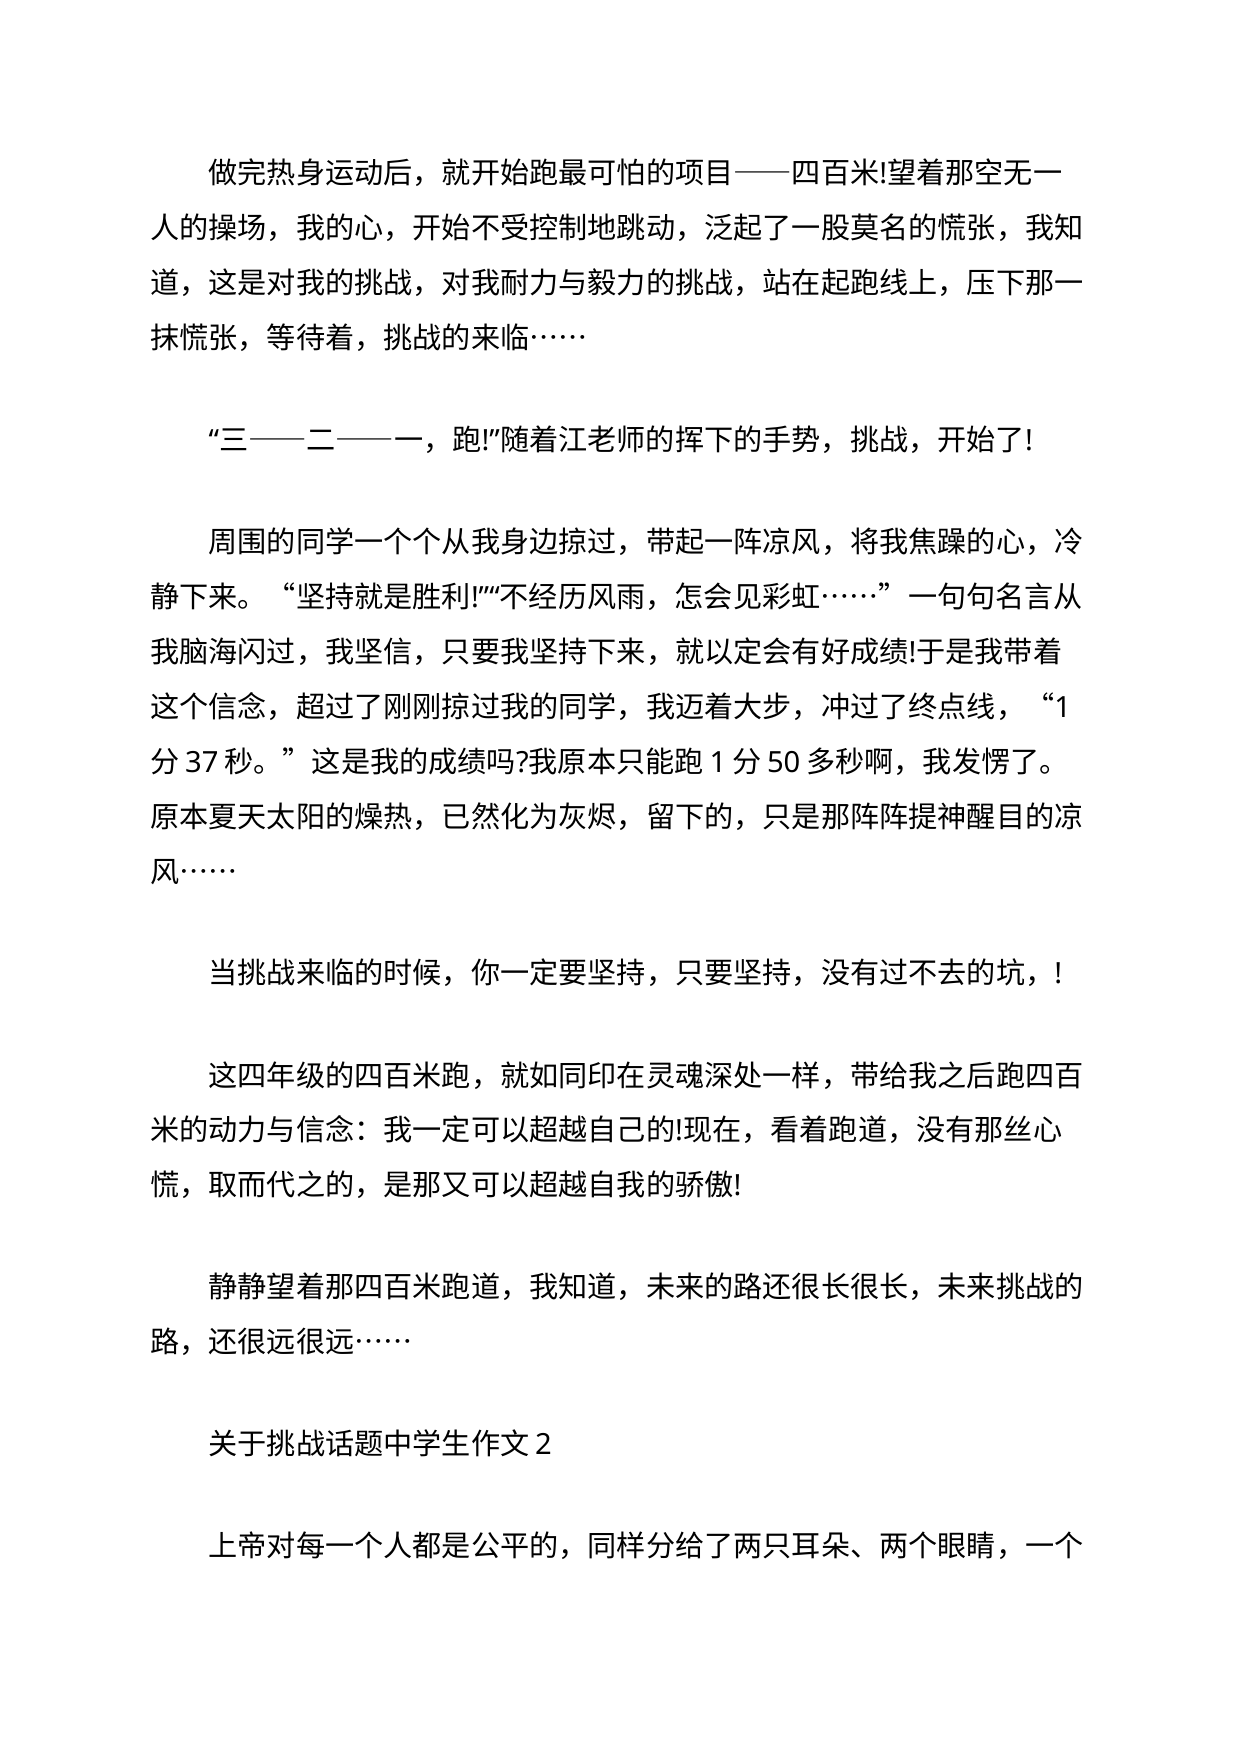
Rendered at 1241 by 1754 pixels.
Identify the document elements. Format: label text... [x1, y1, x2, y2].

text “三——二——一，跑!”随着江老师的挥下的手势，挑战，开始了! [150, 417, 1090, 459]
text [150, 1523, 1090, 1565]
text 做完热身运动后，就开始跑最可怕的项目——四百米!望着那空无一人的操场，我的心，开始不受控制地跳动，泛起了一股莫名的慌张，我知道，这是对我的挑战，对我耐力与毅力的挑战，站在起跑线上，压下那一抹慌张，等待着，挑战的来临…… [150, 150, 1090, 357]
text 静静望着那四百米跑道，我知道，未来的路还很长很长，未来挑战的路，还很远很远…… [150, 1264, 1090, 1361]
text 这四年级的四百米跑，就如同印在灵魂深处一样，带给我之后跑四百米的动力与信念：我一定可以超越自己的!现在，看着跑道，没有那丝心慌，取而代之的，是那又可以超越自我的骄傲! [150, 1052, 1090, 1204]
text 周围的同学一个个从我身边掠过，带起一阵凉风，将我焦躁的心，冷静下来。“坚持就是胜利!”“不经历风雨，怎会见彩虹……”一句句名言从我脑海闪过，我坚信，只要我坚持下来，就以定会有好成绩!于是我带着这个信念，超过了刚刚掠过我的同学，我迈着大步，冲过了终点线，“1分37秒。”这是我的成绩吗?我原本只能跑1分50多秒啊，我发愣了。原本夏天太阳的燥热，已然化为灰烬，留下的，只是那阵阵提神醒目的凉风…… [150, 518, 1090, 891]
text 关于挑战话题中学生作文2 [150, 1421, 1090, 1463]
text 当挑战来临的时候，你一定要坚持，只要坚持，没有过不去的坑，! [150, 950, 1090, 992]
